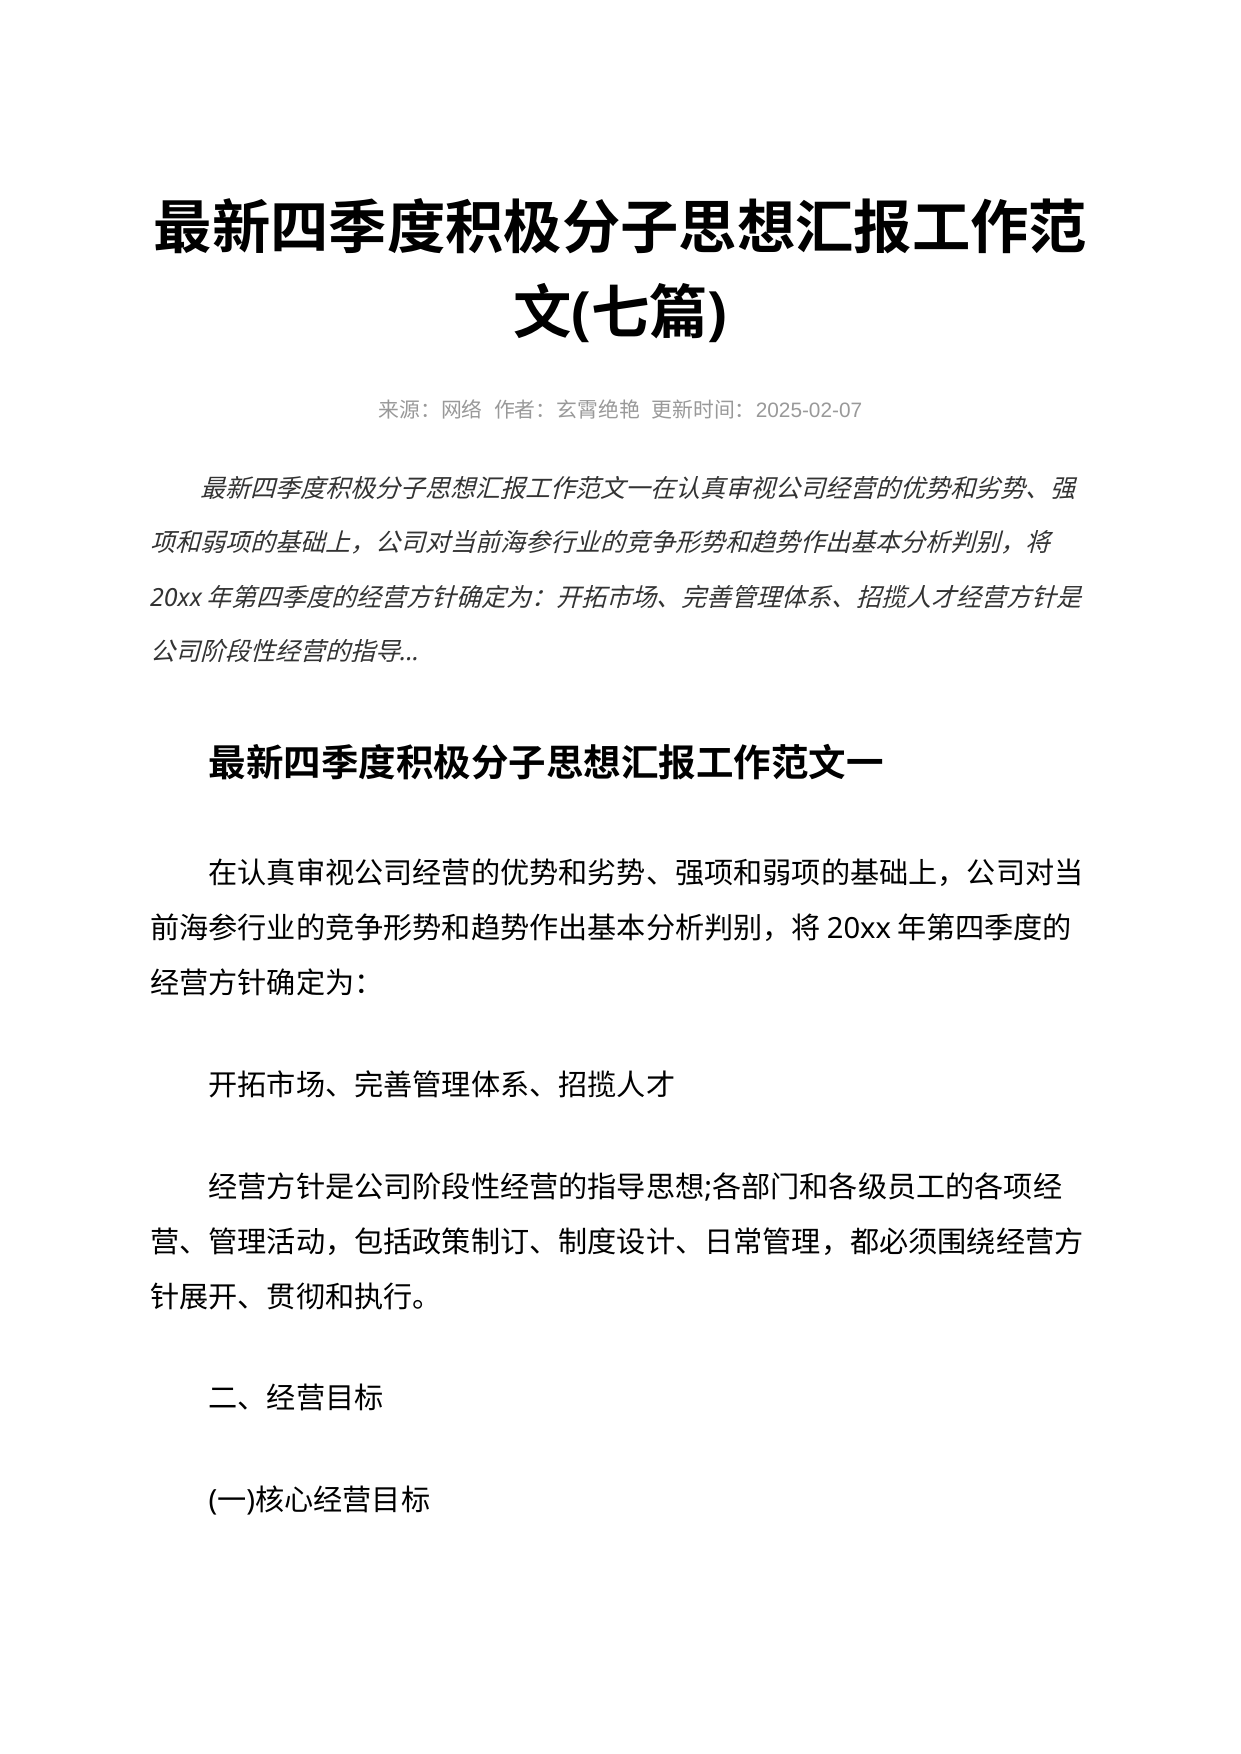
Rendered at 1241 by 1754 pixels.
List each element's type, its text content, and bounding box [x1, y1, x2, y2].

text 经营方针是公司阶段性经营的指导思想;各部门和各级员工的各项经营、管理活动，包括政策制订、制度设计、日常管理，都必须围绕经营方针展开、贯彻和执行。 [150, 1163, 1090, 1316]
text 开拓市场、完善管理体系、招揽人才 [150, 1062, 1090, 1104]
text 二、经营目标 [150, 1375, 1090, 1417]
text 在认真审视公司经营的优势和劣势、强项和弱项的基础上，公司对当前海参行业的竞争形势和趋势作出基本分析判别，将20xx年第四季度的经营方针确定为： [150, 850, 1090, 1002]
text 最新四季度积极分子思想汇报工作范文一在认真审视公司经营的优势和劣势、强项和弱项的基础上，公司对当前海参行业的竞争形势和趋势作出基本分析判别，将20xx年第四季度的经营方针确定为：开拓市场、完善管理体系、招揽人才经营方针是公司阶段性经营的指导... [150, 468, 1090, 668]
subtitle 最新四季度积极分子思想汇报工作范文(七篇) [150, 181, 1090, 351]
text 来源：网络 作者：玄霄绝艳 更新时间：2025-02-07 [150, 397, 1090, 421]
text (一)核心经营目标 [150, 1477, 1090, 1519]
text 最新四季度积极分子思想汇报工作范文一 [150, 733, 1090, 787]
